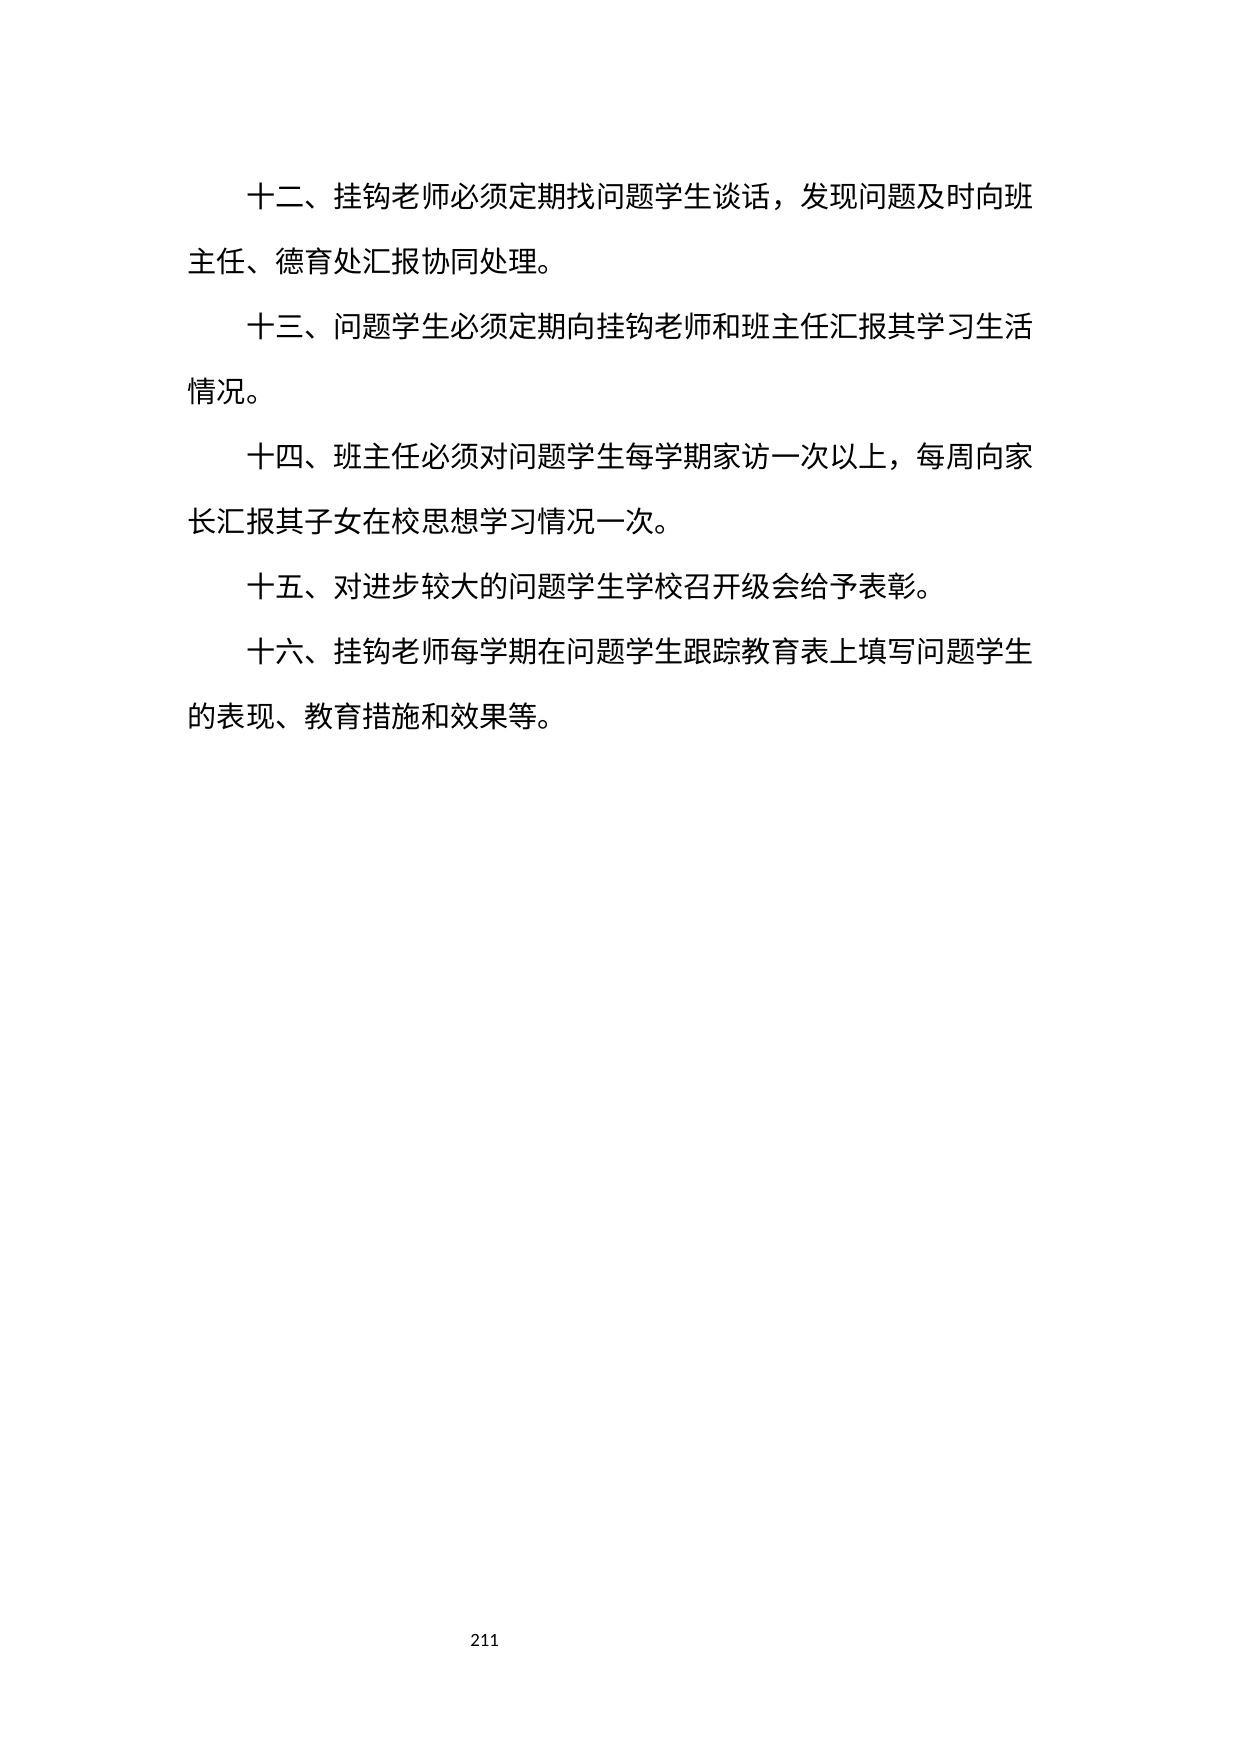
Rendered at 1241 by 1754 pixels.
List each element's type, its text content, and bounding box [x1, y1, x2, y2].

text 十二、挂钩老师必须定期找问题学生谈话，发现问题及时向班主任、德育处汇报协同处理。 [187, 162, 1053, 292]
text 十五、对进步较大的问题学生学校召开级会给予表彰。 [187, 552, 1053, 617]
text 十六、挂钩老师每学期在问题学生跟踪教育表上填写问题学生的表现、教育措施和效果等。 [187, 617, 1053, 747]
text 十三、问题学生必须定期向挂钩老师和班主任汇报其学习生活情况。 [187, 292, 1053, 422]
text 十四、班主任必须对问题学生每学期家访一次以上，每周向家长汇报其子女在校思想学习情况一次。 [187, 422, 1053, 552]
